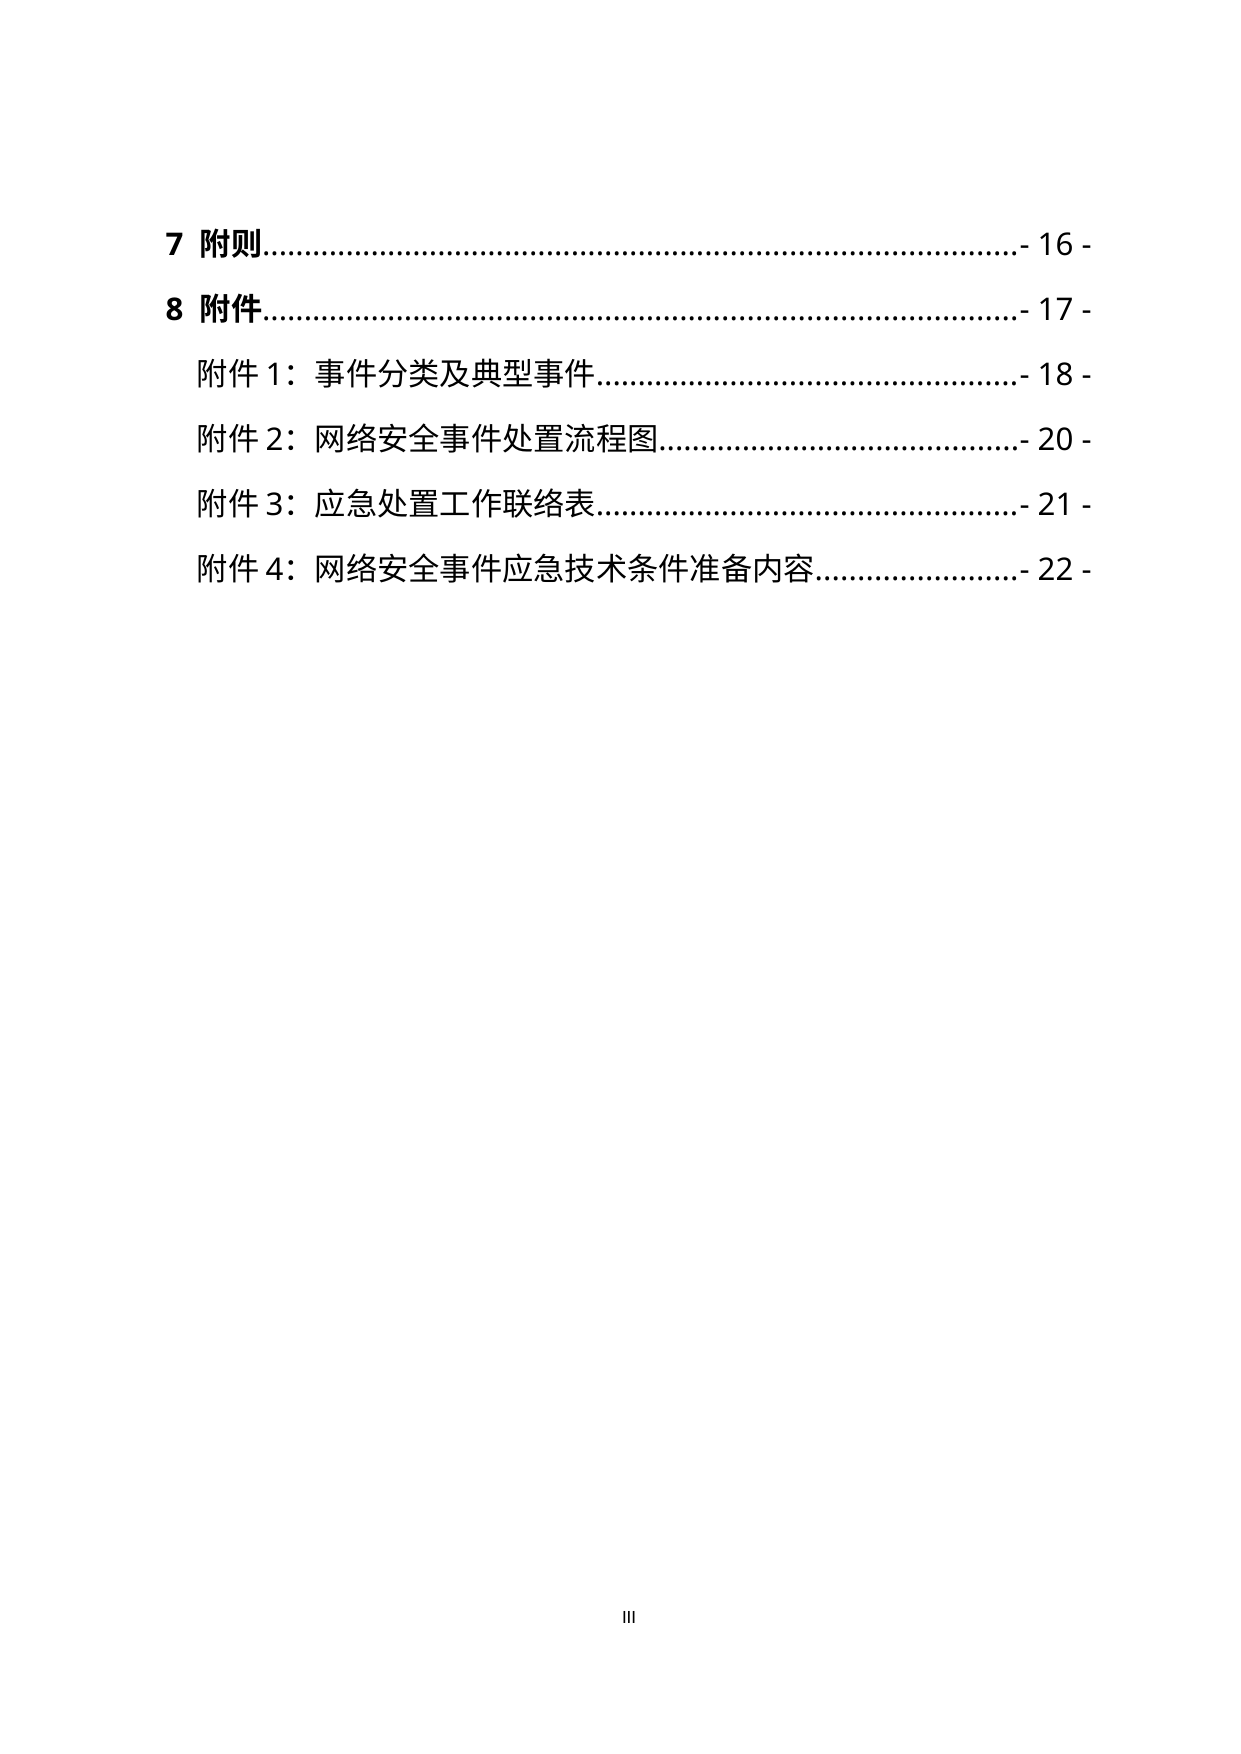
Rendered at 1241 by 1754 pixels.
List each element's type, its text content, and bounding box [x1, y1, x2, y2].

text 7 附则 - 16 - [165, 209, 1092, 274]
text 附件1：事件分类及典型事件 - 18 - [165, 339, 1092, 404]
text 附件3：应急处置工作联络表 - 21 - [165, 469, 1092, 534]
text 附件2：网络安全事件处置流程图 - 20 - [165, 404, 1092, 469]
text 8 附件 - 17 - [165, 274, 1092, 339]
text 附件4：网络安全事件应急技术条件准备内容 - 22 - [165, 534, 1092, 599]
